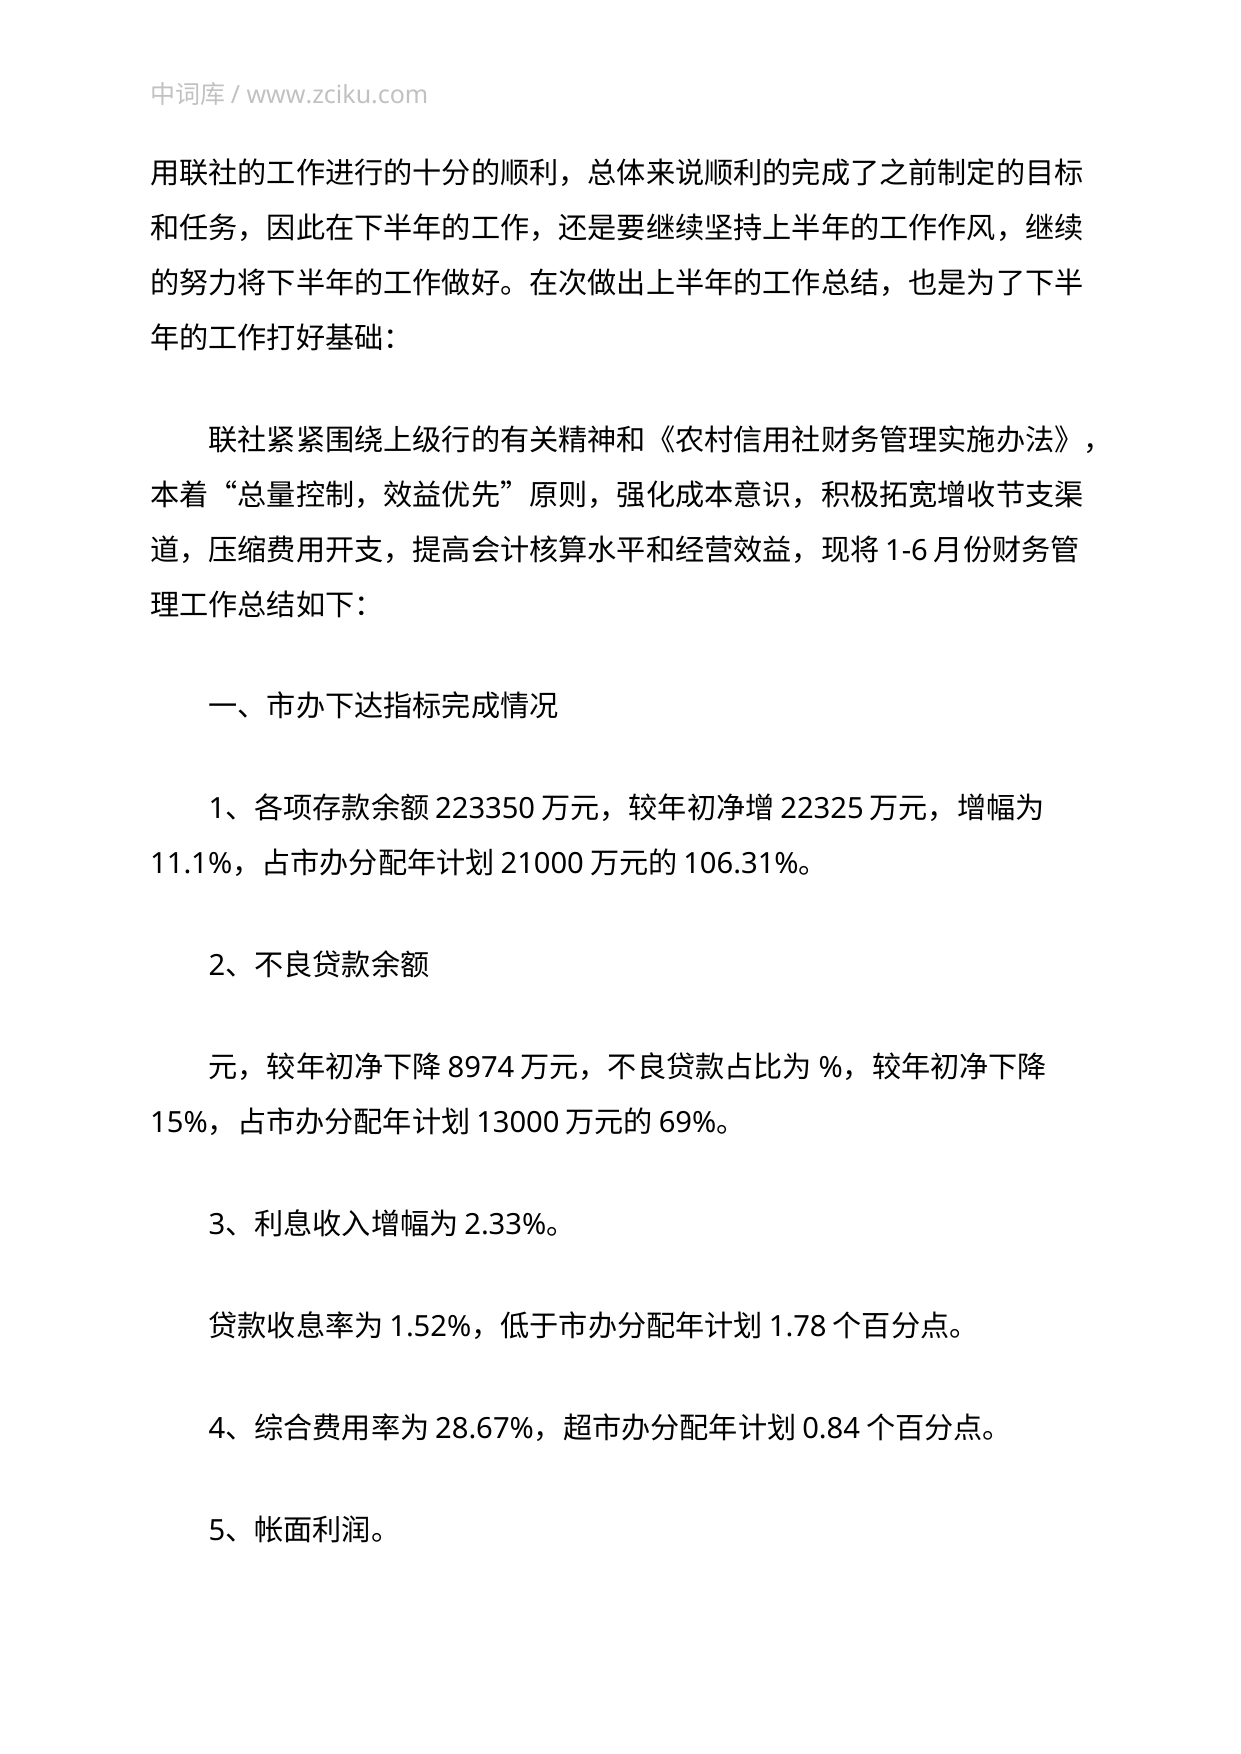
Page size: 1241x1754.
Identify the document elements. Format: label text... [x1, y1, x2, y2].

text 2、不良贷款余额 [150, 942, 1090, 984]
text 贷款收息率为1.52%，低于市办分配年计划1.78个百分点。 [150, 1303, 1090, 1345]
text 5、帐面利润。 [150, 1507, 1090, 1549]
text 3、利息收入增幅为2.33%。 [150, 1201, 1090, 1243]
text 元，较年初净下降8974万元，不良贷款占比为 %，较年初净下降15%，占市办分配年计划13000万元的69%。 [150, 1044, 1090, 1141]
text 一、市办下达指标完成情况 [150, 683, 1090, 725]
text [150, 150, 1090, 357]
text 联社紧紧围绕上级行的有关精神和《农村信用社财务管理实施办法》，本着“总量控制，效益优先”原则，强化成本意识，积极拓宽增收节支渠道，压缩费用开支，提高会计核算水平和经营效益，现将1-6月份财务管理工作总结如下： [150, 416, 1090, 623]
text 1、各项存款余额223350万元，较年初净增22325万元，增幅为11.1%，占市办分配年计划21000万元的106.31%。 [150, 785, 1090, 882]
text 4、综合费用率为28.67%，超市办分配年计划0.84个百分点。 [150, 1405, 1090, 1447]
